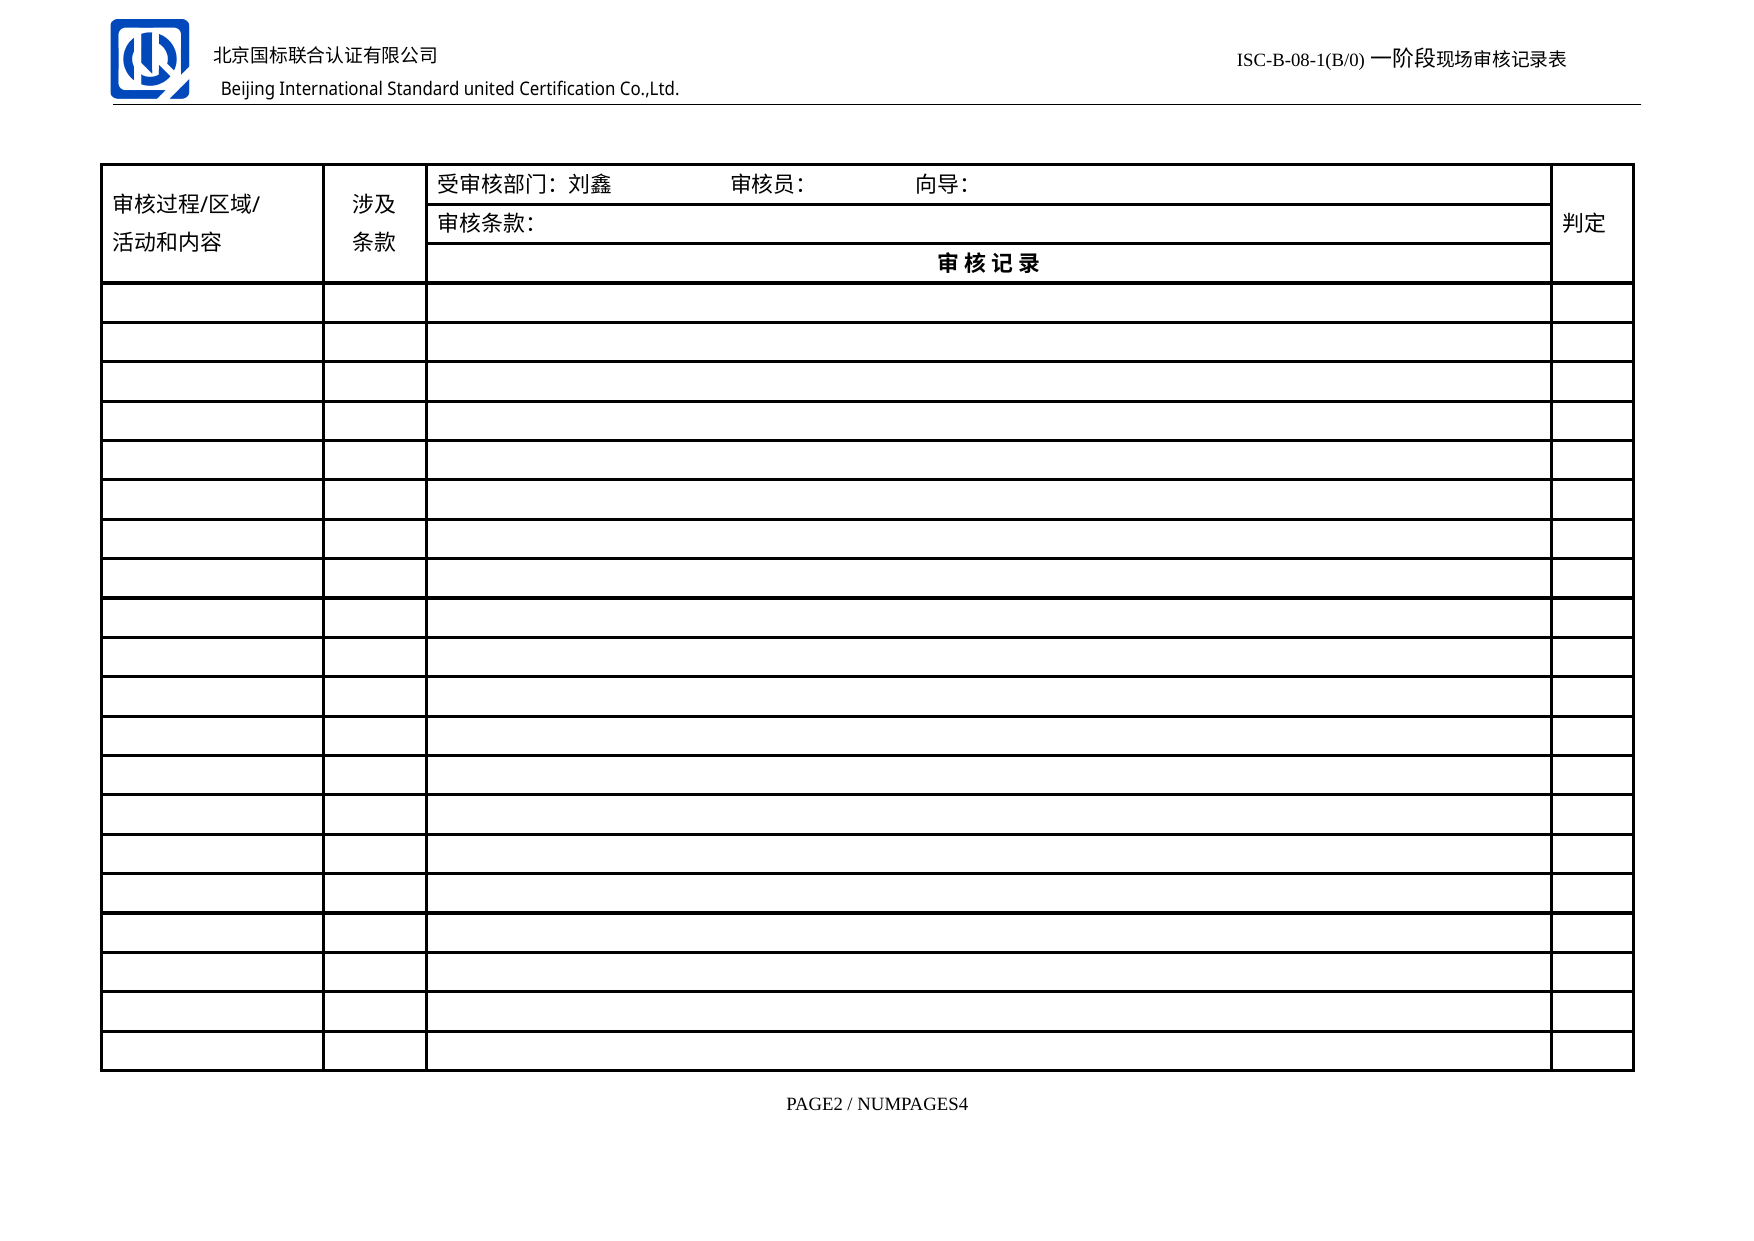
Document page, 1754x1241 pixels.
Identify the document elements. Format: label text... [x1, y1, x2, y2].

table_cell [428, 363, 1550, 399]
table_cell [428, 1033, 1550, 1069]
table_cell [428, 836, 1550, 872]
table_cell [103, 560, 322, 596]
table_cell [103, 875, 322, 911]
table_cell [103, 481, 322, 518]
table_cell [325, 442, 425, 478]
table_cell [1553, 718, 1632, 754]
table_cell [1553, 757, 1632, 793]
table_cell [1553, 324, 1632, 360]
table_header 涉及 条款 [325, 166, 425, 281]
table_cell [1553, 363, 1632, 399]
table_cell 审核条款： [428, 206, 1550, 242]
table_header 受审核部门：刘鑫 审核员： 向导： [428, 166, 1550, 203]
table_cell [103, 285, 322, 321]
table_cell [325, 1033, 425, 1069]
table_cell [1553, 836, 1632, 872]
table_cell [1553, 796, 1632, 833]
table_cell [428, 481, 1550, 518]
table_cell [428, 954, 1550, 990]
table_cell [325, 363, 425, 399]
table_cell [1553, 875, 1632, 911]
table_cell [103, 363, 322, 399]
table_header 审核过程/区域/ 活动和内容 [103, 166, 322, 281]
table_cell [1553, 678, 1632, 714]
table_cell [325, 954, 425, 990]
table_cell [1553, 521, 1632, 557]
table_cell [1553, 993, 1632, 1029]
table_cell [1553, 600, 1632, 636]
table_cell [103, 915, 322, 951]
table_cell [428, 875, 1550, 911]
table_cell [103, 757, 322, 793]
table_cell 审 核 记 录 [428, 245, 1550, 281]
table_cell [1553, 285, 1632, 321]
table_cell [103, 442, 322, 478]
table_cell [428, 285, 1550, 321]
table_cell [428, 442, 1550, 478]
table_cell [428, 600, 1550, 636]
table_cell [103, 1033, 322, 1069]
table_cell [1553, 915, 1632, 951]
table_cell [103, 954, 322, 990]
table_cell [103, 993, 322, 1029]
table_cell [428, 639, 1550, 675]
table_cell [103, 796, 322, 833]
table_cell [428, 560, 1550, 596]
table_cell [325, 324, 425, 360]
table_cell [428, 521, 1550, 557]
table_cell [103, 403, 322, 439]
table_cell [103, 600, 322, 636]
table_header 判定 [1553, 166, 1632, 281]
table_cell [325, 993, 425, 1029]
table_cell [1553, 481, 1632, 518]
table_cell [103, 718, 322, 754]
table_cell [325, 796, 425, 833]
table_cell [428, 757, 1550, 793]
table_cell [325, 836, 425, 872]
table_cell [325, 285, 425, 321]
table_cell [428, 915, 1550, 951]
table_cell [103, 324, 322, 360]
table_cell [428, 718, 1550, 754]
table_cell [325, 639, 425, 675]
table_cell [325, 757, 425, 793]
table_cell [428, 678, 1550, 714]
table_cell [325, 875, 425, 911]
table_cell [1553, 442, 1632, 478]
table_cell [1553, 560, 1632, 596]
table_cell [325, 718, 425, 754]
table_cell [325, 915, 425, 951]
table_cell [325, 560, 425, 596]
table_cell [325, 403, 425, 439]
table_cell [103, 678, 322, 714]
table_cell [1553, 954, 1632, 990]
table_cell [428, 796, 1550, 833]
table_cell [325, 481, 425, 518]
table_cell [325, 678, 425, 714]
table_cell [325, 521, 425, 557]
table_cell [1553, 1033, 1632, 1069]
table_cell [103, 639, 322, 675]
table_cell [103, 521, 322, 557]
picture [110, 19, 190, 99]
table_cell [428, 993, 1550, 1029]
table_cell [325, 600, 425, 636]
table_cell [103, 836, 322, 872]
table_cell [1553, 403, 1632, 439]
table_cell [428, 403, 1550, 439]
table_cell [1553, 639, 1632, 675]
table_cell [428, 324, 1550, 360]
